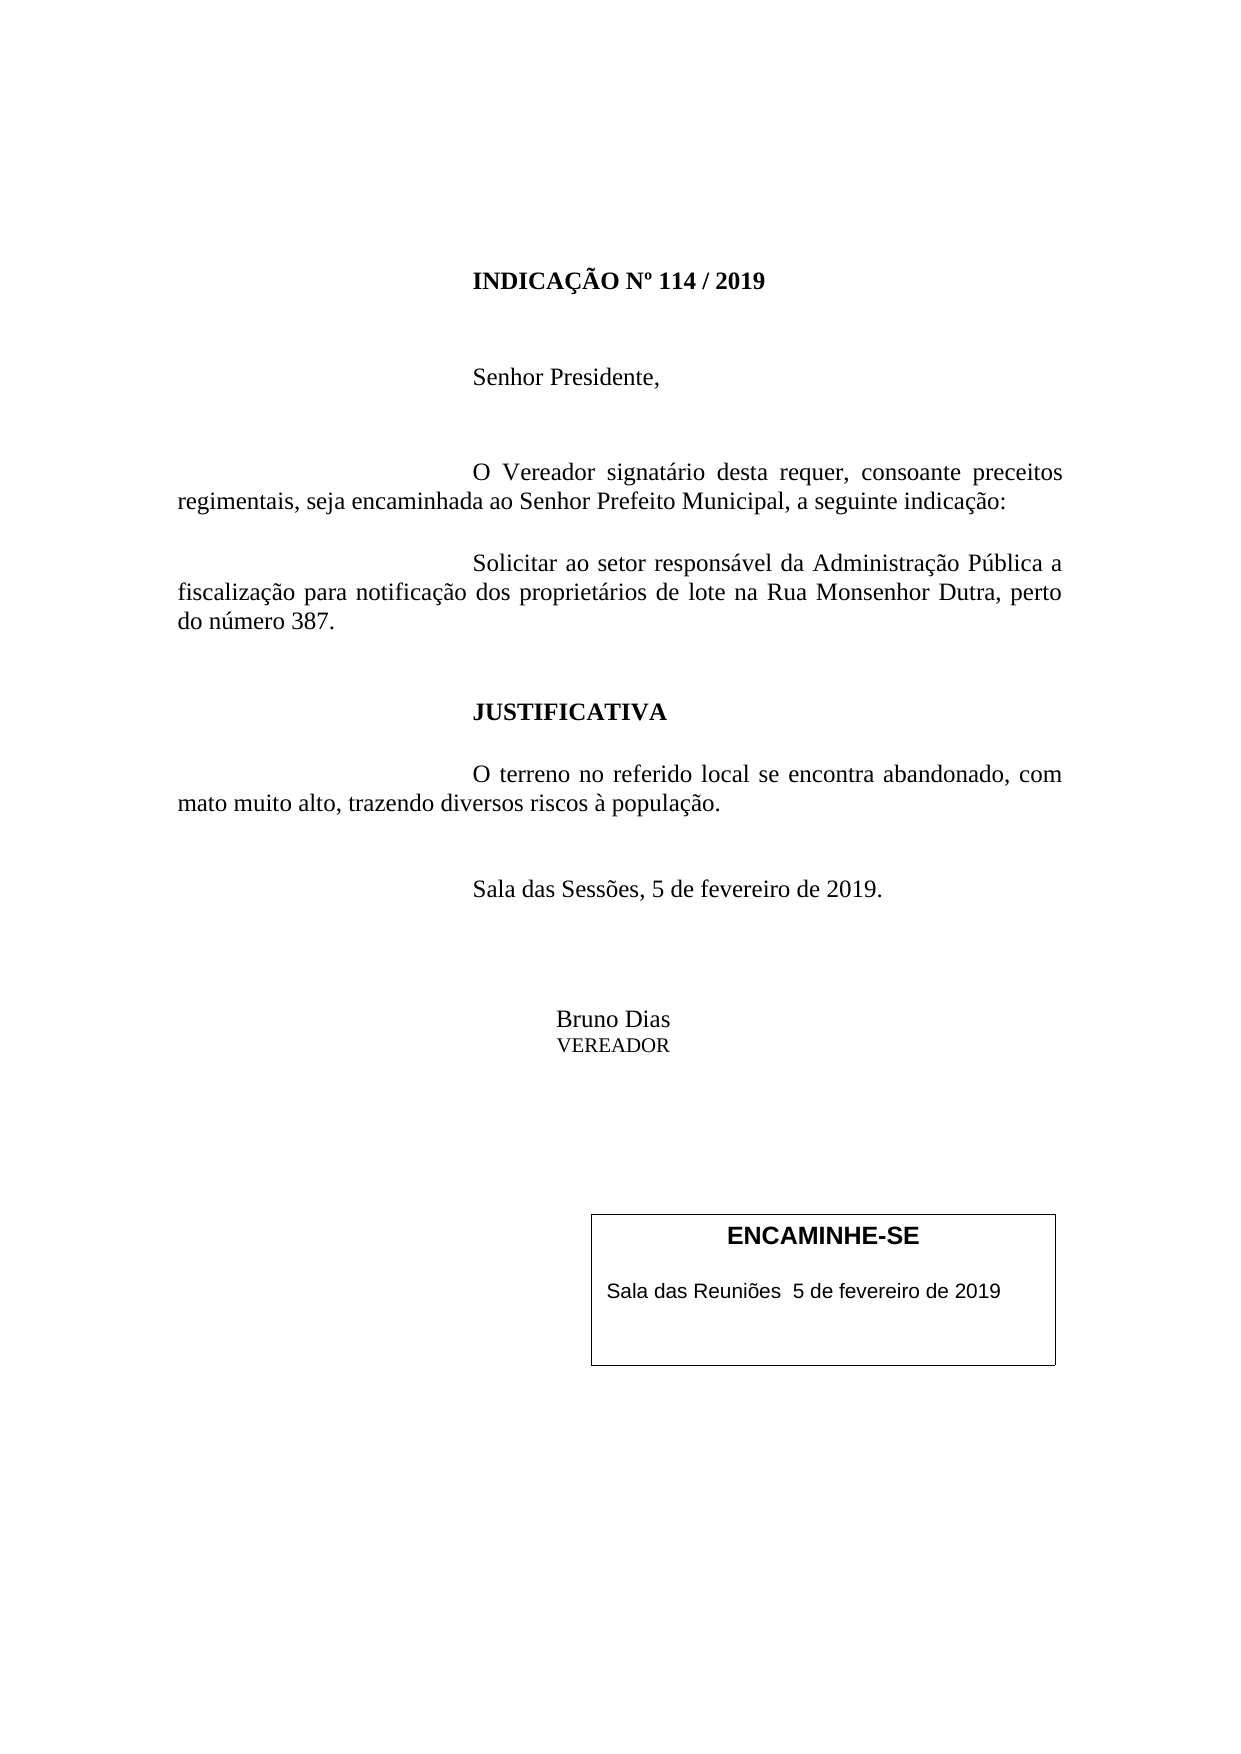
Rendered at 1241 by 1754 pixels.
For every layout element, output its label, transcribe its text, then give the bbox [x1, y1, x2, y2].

text O Vereador signatário desta requer, consoante preceitos regimentais, seja encaminhada ao Senhor Prefeito Municipal, a seguinte indicação: [177, 457, 1063, 515]
text Senhor Presidente, [472, 362, 1063, 390]
text INDICAÇÃO Nº 114 / 2019 [472, 266, 1063, 294]
text Solicitar ao setor responsável da Administração Pública a fiscalização para notificação dos proprietários de lote na Rua Monsenhor Dutra, perto do número 387. [177, 548, 1063, 635]
text JUSTIFICATIVA [177, 697, 1004, 726]
table_cell VEREADOR [170, 1033, 1056, 1062]
text O terreno no referido local se encontra abandonado, com mato muito alto, trazendo diversos riscos à população. [177, 759, 1063, 817]
table_header Bruno Dias [170, 1004, 1056, 1032]
text Sala das Sessões, 5 de fevereiro de 2019. [472, 874, 1063, 903]
